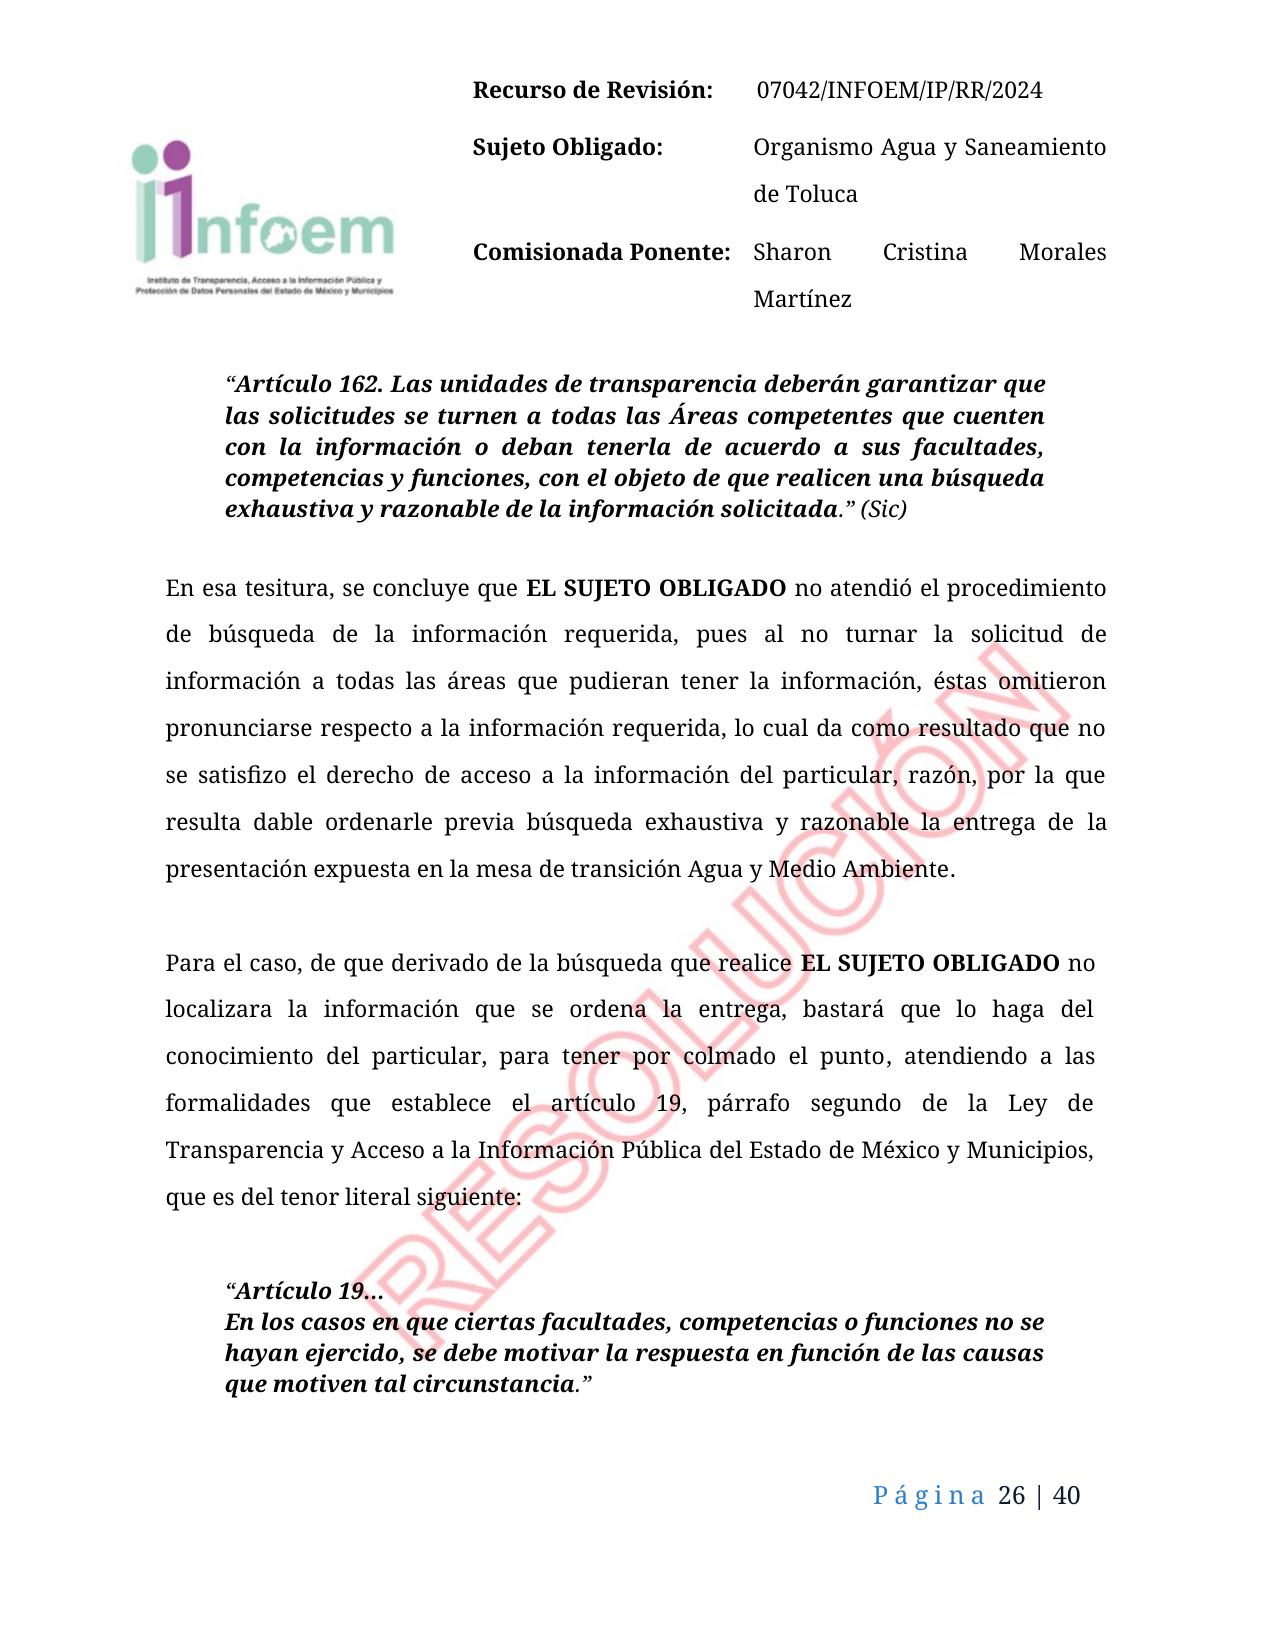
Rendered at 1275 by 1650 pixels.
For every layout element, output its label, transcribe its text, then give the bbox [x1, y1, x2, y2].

text En esa tesitura, se concluye que EL SUJETO OBLIGADO no atendió el procedimiento de búsqueda de la información requerida, pues al no turnar la solicitud de información a todas las áreas que pudieran tener la información, éstas omitieron pronunciarse respecto a la información requerida, lo cual da como resultado que no se satisfizo el derecho de acceso a la información del particular, razón, por la que resulta dable ordenarle previa búsqueda exhaustiva y razonable la entrega de la presentación expuesta en la mesa de transición Agua y Medio Ambiente. [165, 571, 1107, 884]
title En los casos en que ciertas facultades, competencias o funciones no se hayan ejercido, se debe motivar la respuesta en función de las causas que motiven tal circunstancia.” [224, 1306, 1048, 1399]
title “Artículo 19… [224, 1274, 1048, 1306]
picture [2, 76, 1275, 1650]
text Para el caso, de que derivado de la búsqueda que realice EL SUJETO OBLIGADO no localizara la información que se ordena la entrega, bastará que lo haga del conocimiento del particular, para tener por colmado el punto, atendiendo a las formalidades que establece el artículo 19, párrafo segundo de la Ley de Transparencia y Acceso a la Información Pública del Estado de México y Municipios, que es del tenor literal siguiente: [165, 946, 1096, 1212]
title “Artículo 162. Las unidades de transparencia deberán garantizar que las solicitudes se turnen a todas las Áreas competentes que cuenten con la información o deban tenerla de acuerdo a sus facultades, competencias y funciones, con el objeto de que realicen una búsqueda exhaustiva y razonable de la información solicitada.” (Sic) [224, 368, 1048, 524]
